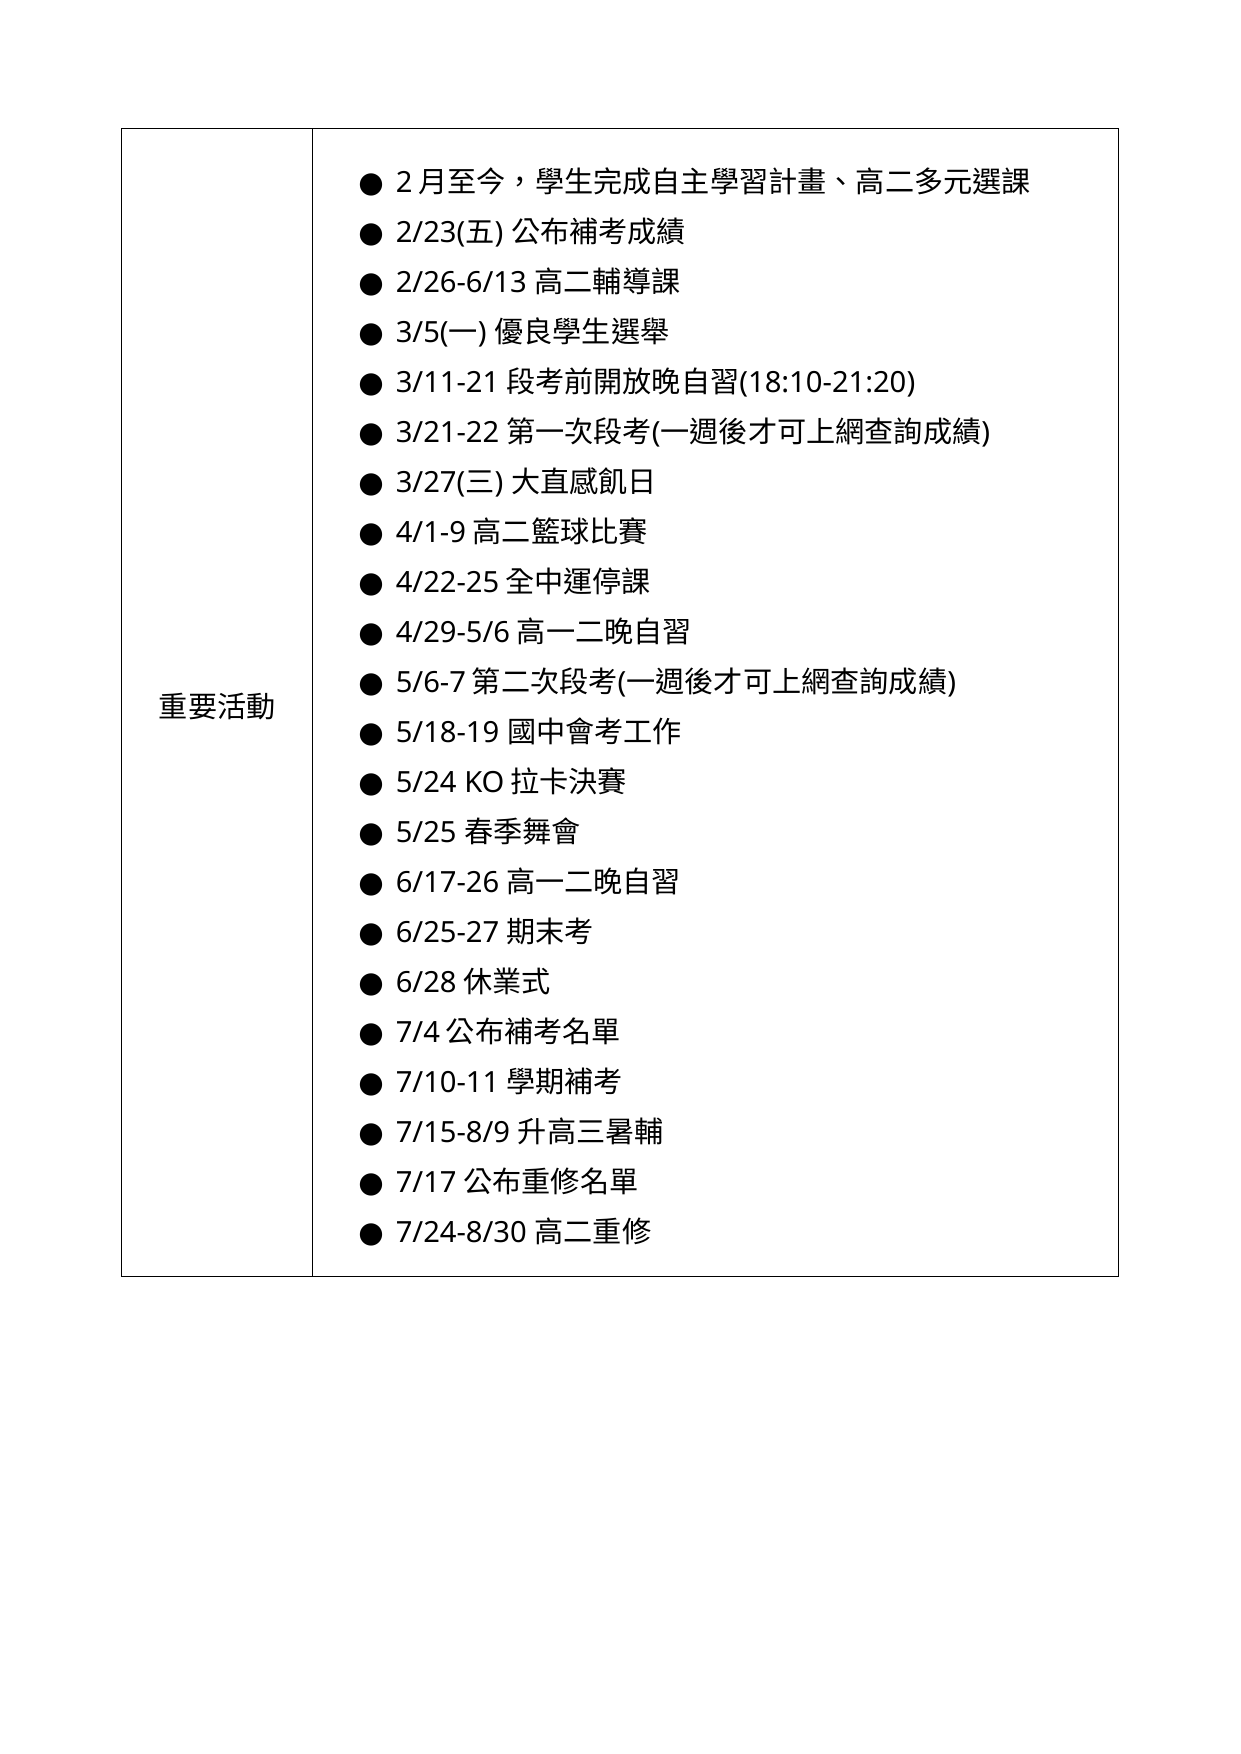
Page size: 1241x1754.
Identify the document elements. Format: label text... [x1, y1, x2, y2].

table_cell 2月至今，學生完成自主學習計畫、高二多元選課 2/23(五) 公布補考成績 2/26-6/13 高二輔導課 3/5(一) 優良學生選舉 3/11-21 段考前開放晚自習(18:10-21:20) 3/21-22 第一次段考(一週後才可上網查詢成績) 3/27(三) 大直感飢日 4/1-9 高二籃球比賽 4/22-25全中運停課 4/29-5/6 高一二晚自習 5/6-7第二次段考(一週後才可上網查詢成績) 5/18-19 國中會考工作 5/24 KO拉卡決賽 5/25 春季舞會 6/17-26 高一二晚自習 6/25-27 期末考 6/28 休業式 7/4公布補考名單 7/10-11 學期補考 7/15-8/9 升高三暑輔 7/17 公布重修名單 7/24-8/30 高二重修 [313, 129, 1118, 1276]
table_cell 重要活動 [122, 129, 312, 1276]
